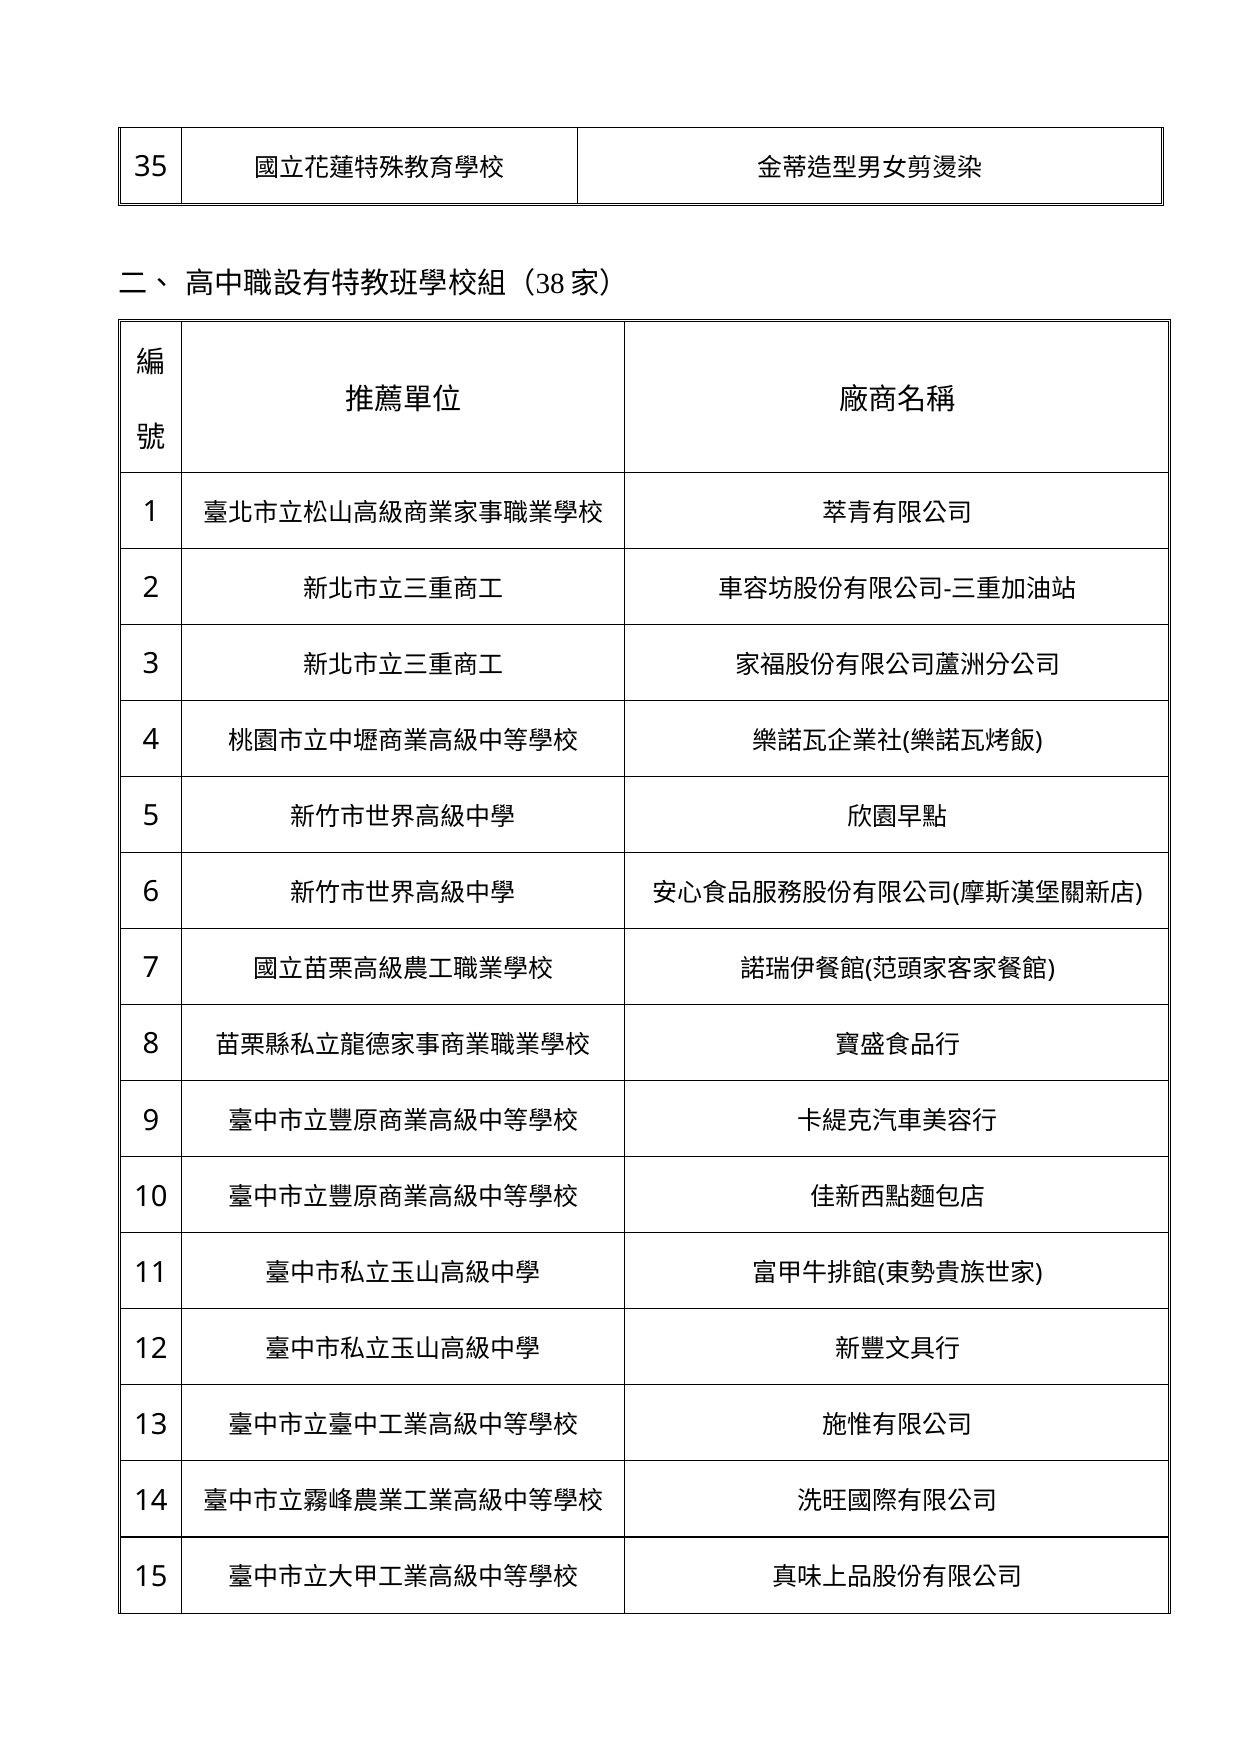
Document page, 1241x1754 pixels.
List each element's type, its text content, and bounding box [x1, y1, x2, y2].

table_cell 新竹市世界高級中學 [182, 777, 624, 852]
table_cell 金蒂造型男女剪燙染 [578, 128, 1161, 203]
table_cell 臺中市立大甲工業高級中等學校 [182, 1538, 624, 1612]
table_cell 6 [121, 853, 181, 928]
list 高中職設有特教班學校組（38家） [118, 244, 1122, 319]
table_cell 欣園早點 [625, 777, 1168, 852]
table_cell 1 [121, 473, 181, 548]
table_cell 臺中市立臺中工業高級中等學校 [182, 1385, 624, 1460]
table_cell 安心食品服務股份有限公司(摩斯漢堡關新店) [625, 853, 1168, 928]
table_cell 車容坊股份有限公司-三重加油站 [625, 549, 1168, 624]
table_header 編號 [121, 322, 181, 472]
table_cell 新竹市世界高級中學 [182, 853, 624, 928]
table_header 推薦單位 [182, 322, 624, 472]
table_cell 新豐文具行 [625, 1309, 1168, 1384]
table_cell 10 [121, 1157, 181, 1232]
table_cell 家福股份有限公司蘆洲分公司 [625, 625, 1168, 700]
table_cell 苗栗縣私立龍德家事商業職業學校 [182, 1005, 624, 1080]
table_cell 7 [121, 929, 181, 1004]
table_cell 真味上品股份有限公司 [625, 1538, 1168, 1612]
table_cell 9 [121, 1081, 181, 1156]
table_cell 寶盛食品行 [625, 1005, 1168, 1080]
table_cell 佳新西點麵包店 [625, 1157, 1168, 1232]
table_cell 3 [121, 625, 181, 700]
table_cell 臺中市私立玉山高級中學 [182, 1309, 624, 1384]
table_header 廠商名稱 [625, 322, 1168, 472]
table_cell 15 [121, 1538, 181, 1612]
table_cell 12 [121, 1309, 181, 1384]
table_cell 諾瑞伊餐館(范頭家客家餐館) [625, 929, 1168, 1004]
table_cell 13 [121, 1385, 181, 1460]
table_cell 臺中市立豐原商業高級中等學校 [182, 1081, 624, 1156]
table_cell 35 [121, 128, 181, 203]
table_cell 8 [121, 1005, 181, 1080]
table_cell 14 [121, 1461, 181, 1536]
table_cell 樂諾瓦企業社(樂諾瓦烤飯) [625, 701, 1168, 776]
table_cell 施惟有限公司 [625, 1385, 1168, 1460]
table_cell 富甲牛排館(東勢貴族世家) [625, 1233, 1168, 1308]
table_cell 洗旺國際有限公司 [625, 1461, 1168, 1536]
table_cell 新北市立三重商工 [182, 625, 624, 700]
table_cell 卡緹克汽車美容行 [625, 1081, 1168, 1156]
table_cell 2 [121, 549, 181, 624]
table_cell 臺北市立松山高級商業家事職業學校 [182, 473, 624, 548]
table_cell 國立花蓮特殊教育學校 [182, 128, 577, 203]
table_cell 臺中市立豐原商業高級中等學校 [182, 1157, 624, 1232]
table_cell 萃青有限公司 [625, 473, 1168, 548]
table_cell 4 [121, 701, 181, 776]
table_cell 臺中市立霧峰農業工業高級中等學校 [182, 1461, 624, 1536]
table_cell 臺中市私立玉山高級中學 [182, 1233, 624, 1308]
table_cell 5 [121, 777, 181, 852]
table_cell 桃園市立中壢商業高級中等學校 [182, 701, 624, 776]
table_cell 11 [121, 1233, 181, 1308]
table_cell 國立苗栗高級農工職業學校 [182, 929, 624, 1004]
table_cell 新北市立三重商工 [182, 549, 624, 624]
